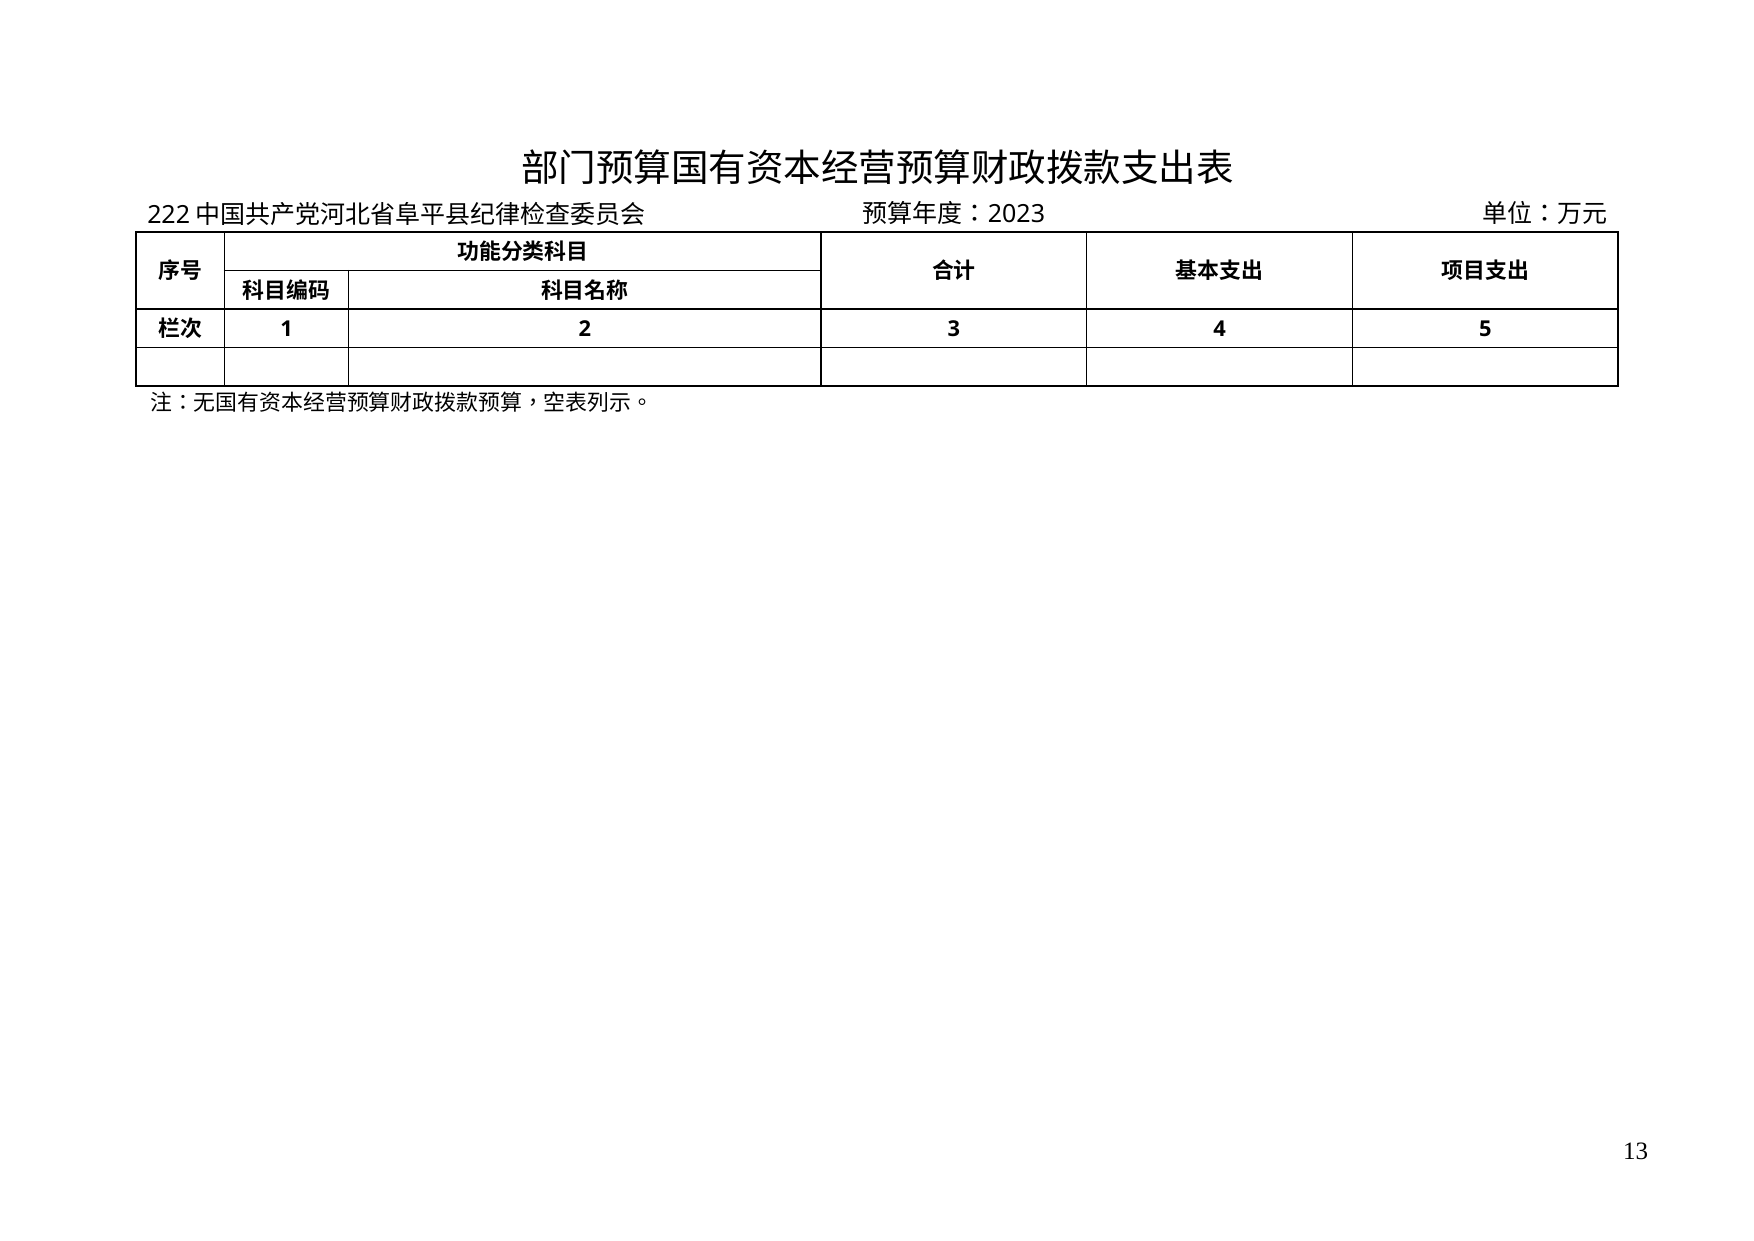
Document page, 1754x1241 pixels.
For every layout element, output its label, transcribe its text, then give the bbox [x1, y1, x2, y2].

table_cell 1 [225, 310, 348, 347]
table_cell 3 [822, 310, 1086, 347]
table_header 222中国共产党河北省阜平县纪律检查委员会 [137, 195, 820, 231]
table_cell 基本支出 [1087, 233, 1352, 308]
table_cell [1353, 348, 1617, 385]
text 部门预算国有资本经营预算财政拨款支出表 [106, 142, 1648, 193]
table_cell [349, 348, 820, 385]
table_cell [225, 348, 348, 385]
table_cell 5 [1353, 310, 1617, 347]
table_cell 项目支出 [1353, 233, 1617, 308]
table_cell [137, 348, 224, 385]
table_cell 功能分类科目 [225, 233, 820, 270]
table_cell 科目名称 [349, 271, 820, 308]
table_cell 2 [349, 310, 820, 347]
table_cell 科目编码 [225, 271, 348, 308]
table_cell [822, 348, 1086, 385]
table_header 单位：万元 [1087, 195, 1617, 231]
table_cell 序号 [137, 233, 224, 308]
table_header 预算年度：2023 [822, 195, 1086, 231]
text 注：无国有资本经营预算财政拨款预算，空表列示。 [106, 387, 1648, 416]
table_cell 合计 [822, 233, 1086, 308]
table_cell 栏次 [137, 310, 224, 347]
table_cell [1087, 348, 1352, 385]
table_cell 4 [1087, 310, 1352, 347]
